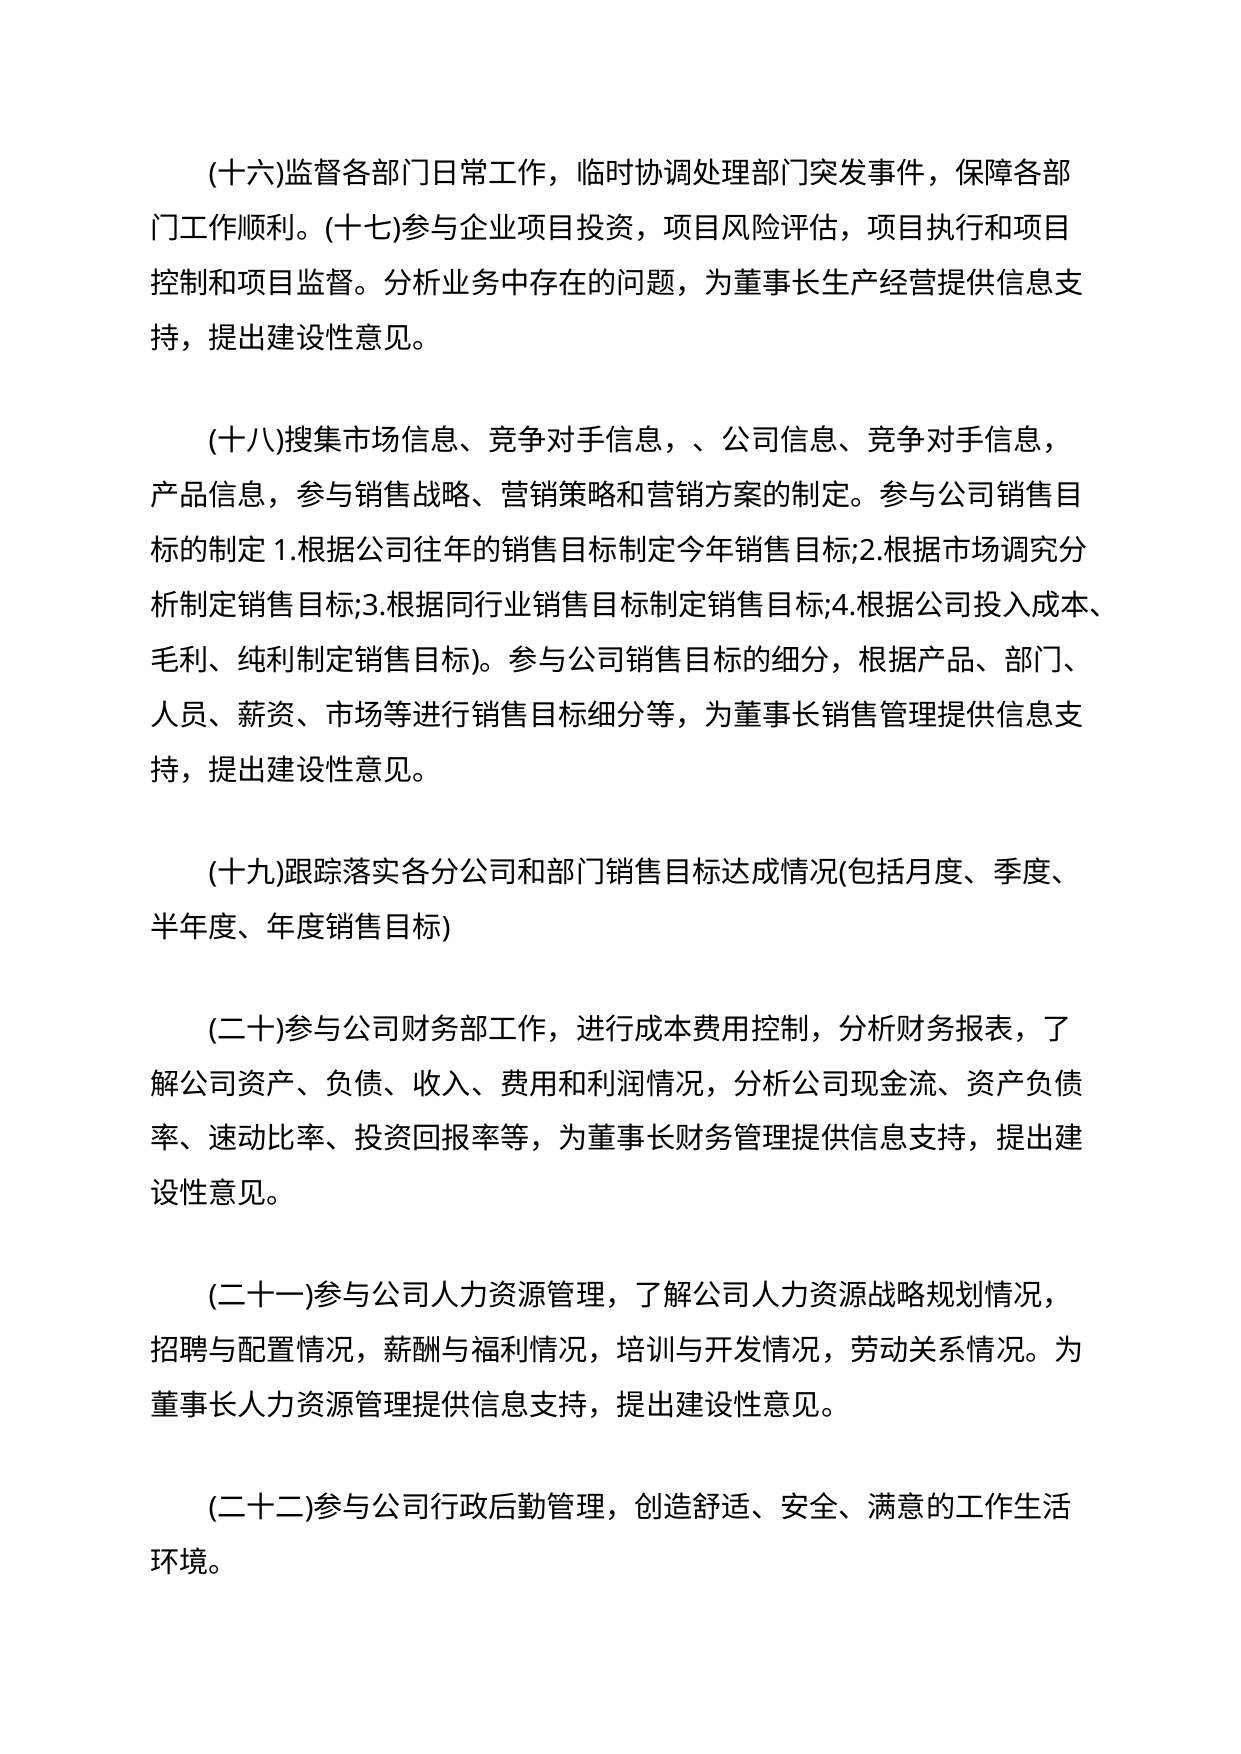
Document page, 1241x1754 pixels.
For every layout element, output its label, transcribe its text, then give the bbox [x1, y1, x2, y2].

text (二十一)参与公司人力资源管理，了解公司人力资源战略规划情况，招聘与配置情况，薪酬与福利情况，培训与开发情况，劳动关系情况。为董事长人力资源管理提供信息支持，提出建设性意见。 [150, 1272, 1090, 1424]
text (十六)监督各部门日常工作，临时协调处理部门突发事件，保障各部门工作顺利。(十七)参与企业项目投资，项目风险评估，项目执行和项目控制和项目监督。分析业务中存在的问题，为董事长生产经营提供信息支持，提出建设性意见。 [150, 150, 1090, 357]
text (十八)搜集市场信息、竞争对手信息，、公司信息、竞争对手信息，产品信息，参与销售战略、营销策略和营销方案的制定。参与公司销售目标的制定1.根据公司往年的销售目标制定今年销售目标;2.根据市场调究分析制定销售目标;3.根据同行业销售目标制定销售目标;4.根据公司投入成本、毛利、纯利制定销售目标)。参与公司销售目标的细分，根据产品、部门、人员、薪资、市场等进行销售目标细分等，为董事长销售管理提供信息支持，提出建设性意见。 [150, 417, 1090, 789]
text (二十二)参与公司行政后勤管理，创造舒适、安全、满意的工作生活环境。 [150, 1483, 1090, 1581]
text (十九)跟踪落实各分公司和部门销售目标达成情况(包括月度、季度、半年度、年度销售目标) [150, 848, 1090, 946]
text (二十)参与公司财务部工作，进行成本费用控制，分析财务报表，了解公司资产、负债、收入、费用和利润情况，分析公司现金流、资产负债率、速动比率、投资回报率等，为董事长财务管理提供信息支持，提出建设性意见。 [150, 1005, 1090, 1212]
